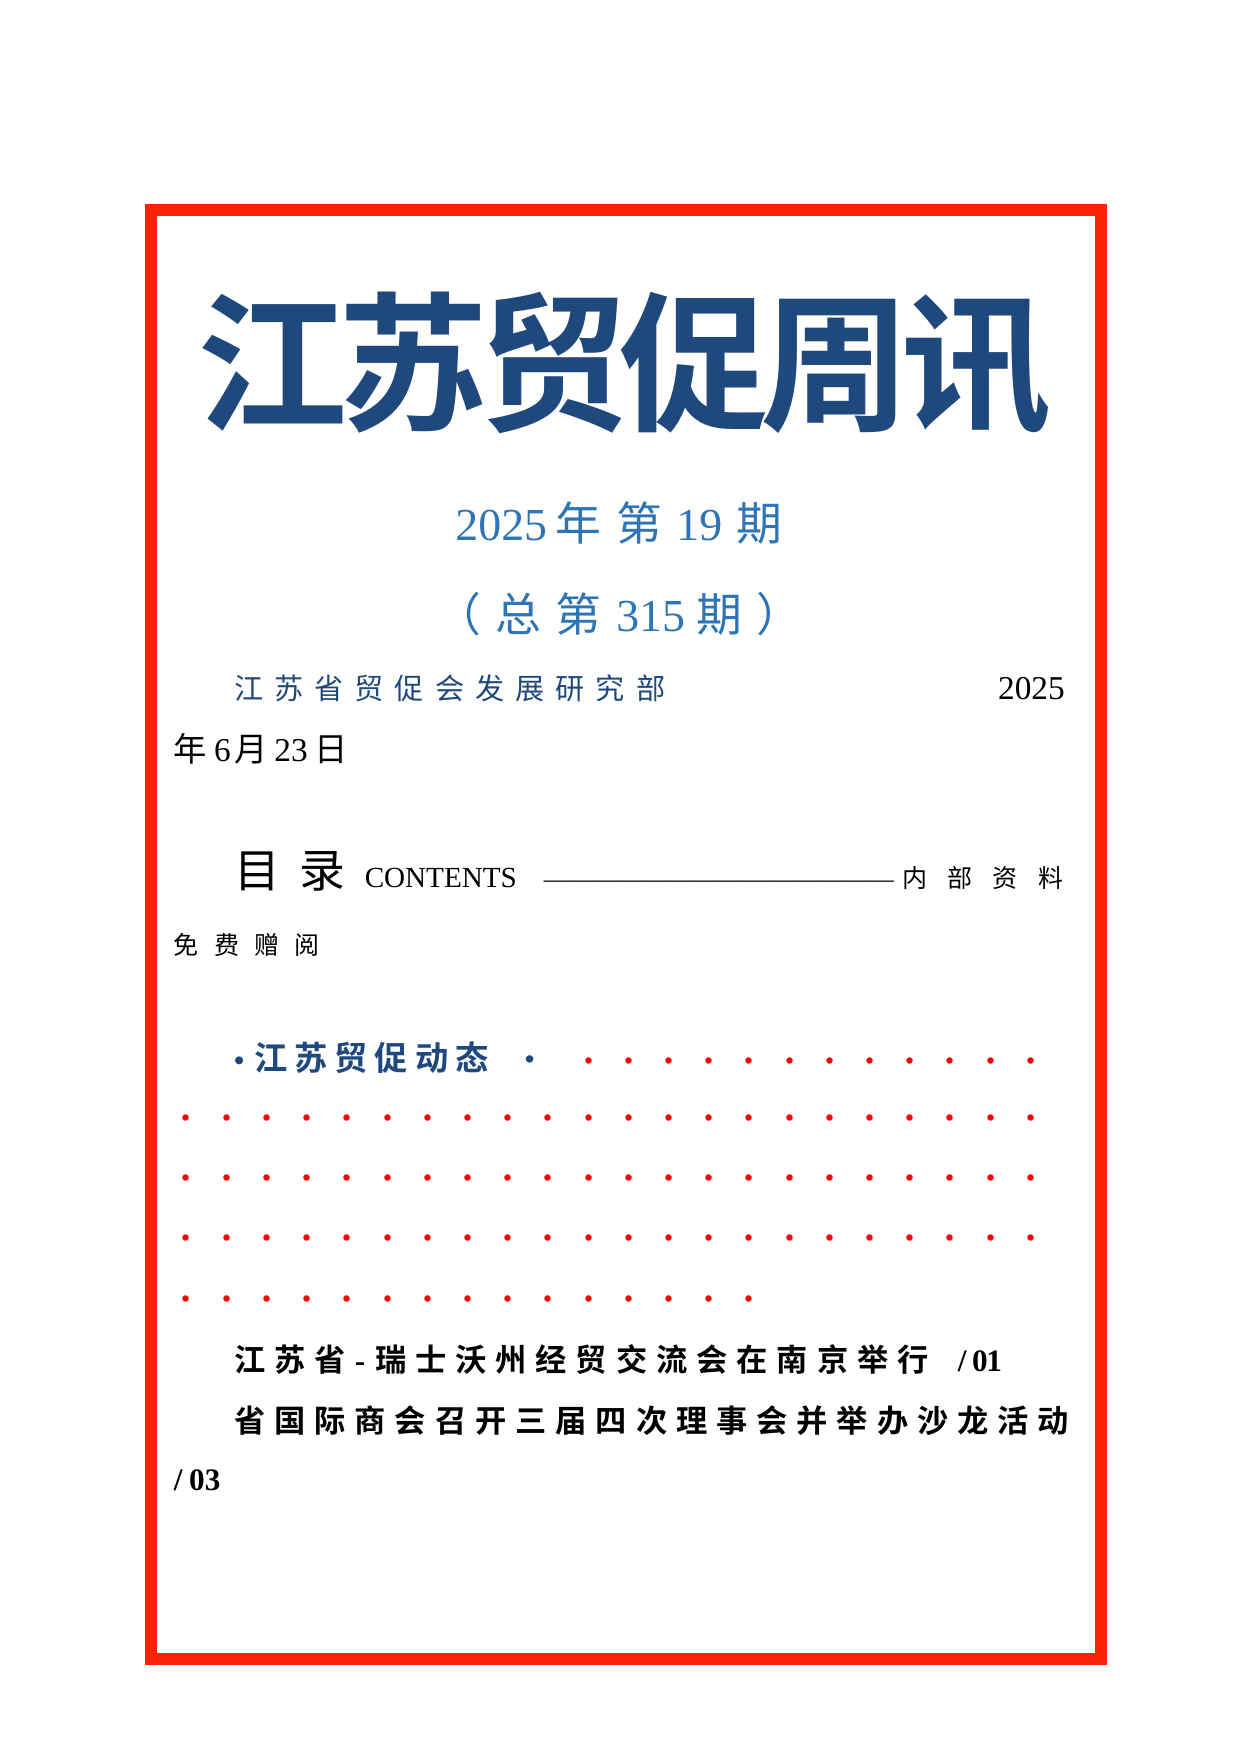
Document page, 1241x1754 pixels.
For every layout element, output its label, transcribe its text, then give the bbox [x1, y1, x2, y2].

text 省国际商会召开三届四次理事会并举办沙龙活动 / 03 [174, 1388, 1078, 1509]
list • 江苏贸促动态 • ‧‧‧‧‧‧‧‧‧‧‧‧‧‧‧‧‧‧‧‧‧‧‧‧‧‧‧‧‧‧‧‧‧‧‧‧‧‧‧‧‧‧‧‧‧‧‧‧‧‧‧‧‧‧‧‧‧‧‧‧‧‧‧‧‧‧‧‧‧‧‧‧‧‧‧‧‧‧‧‧‧‧‧‧‧‧‧‧‧‧‧‧‧ [174, 1026, 1078, 1328]
text 江苏贸促周讯 [174, 233, 1078, 475]
text 江苏省贸促会发展研究部 2025年6月23日 [174, 656, 1078, 777]
text 江苏省-瑞士沃州经贸交流会在南京举行 / 01 [174, 1328, 1078, 1388]
text （总第315期） [174, 566, 1078, 656]
text 2025年第19期 [174, 475, 1078, 566]
text 目录CONTENTS ——————————————内部资料 免费赠阅 [174, 822, 1078, 973]
